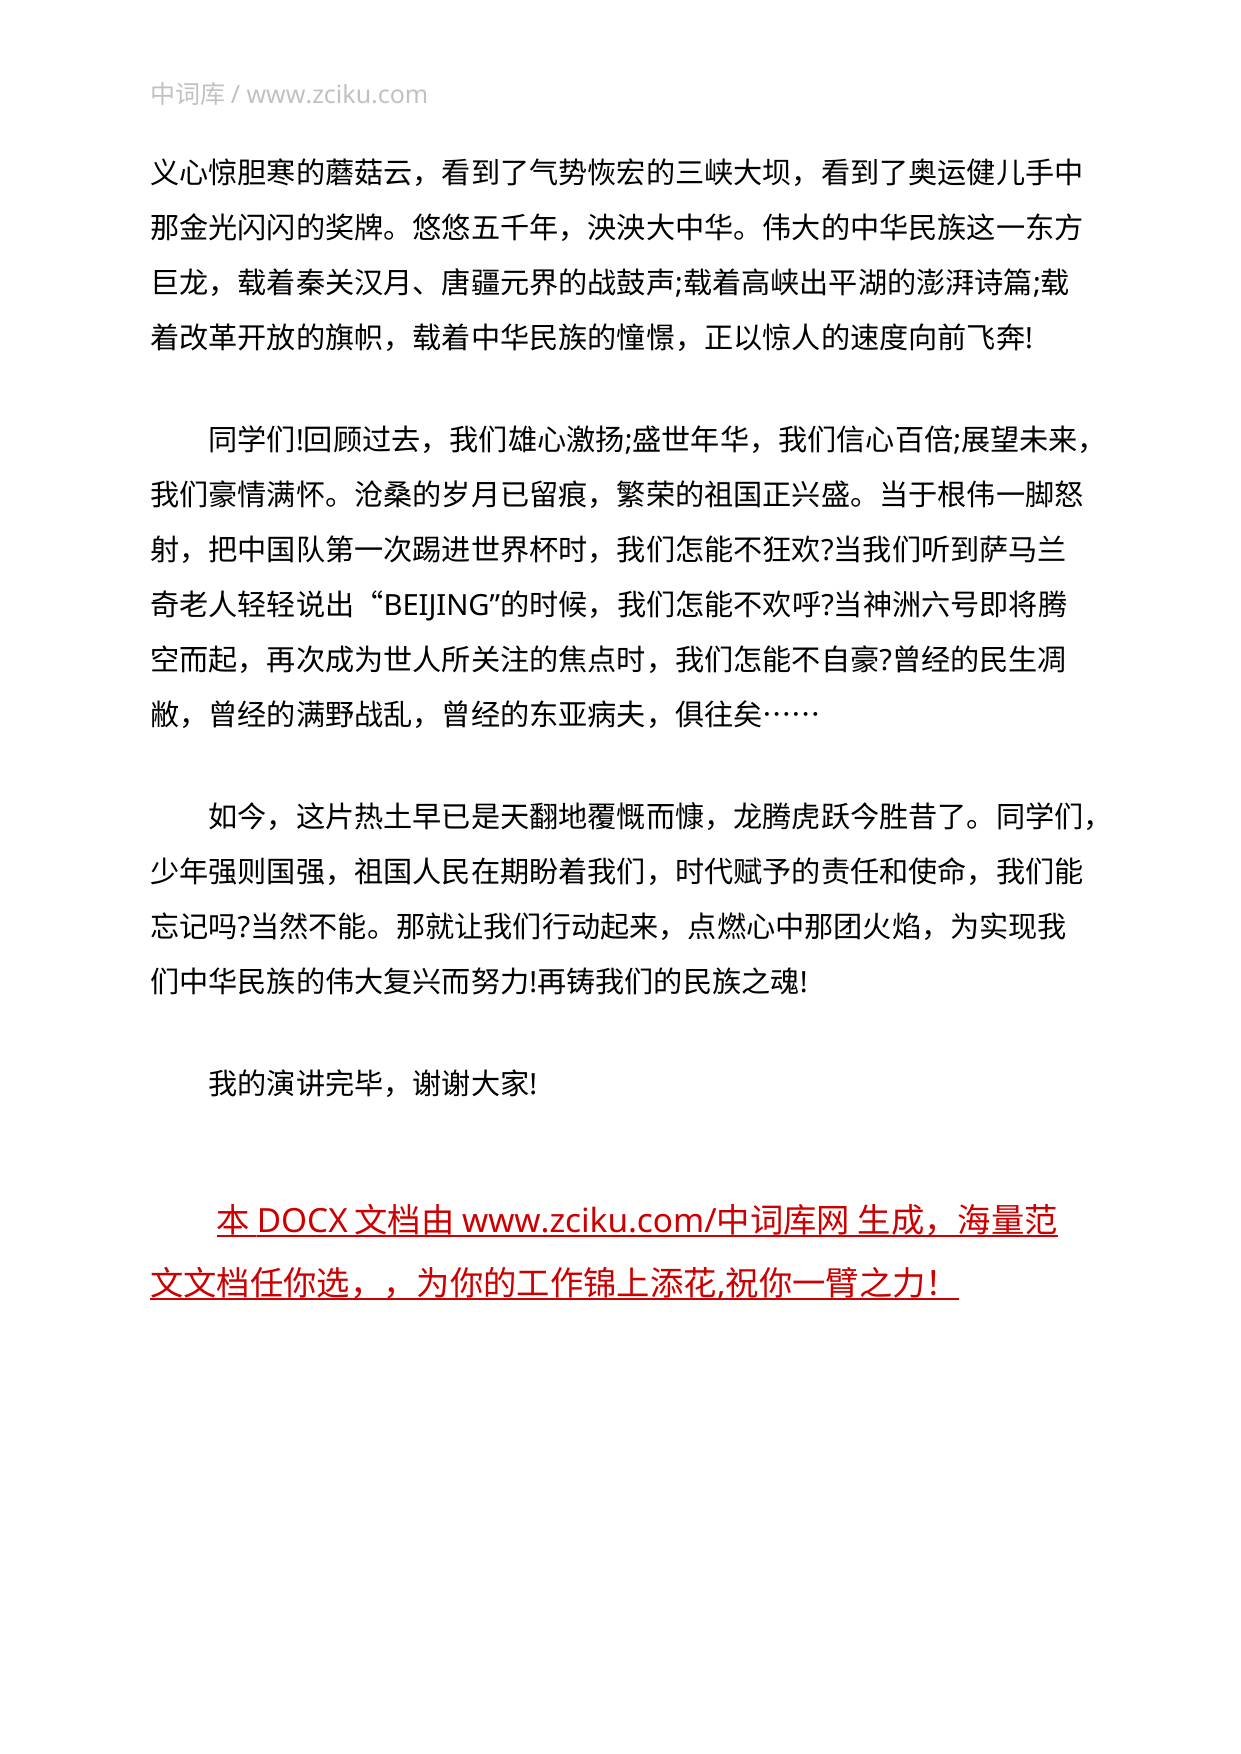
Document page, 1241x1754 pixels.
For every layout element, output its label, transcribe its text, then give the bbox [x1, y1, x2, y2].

text 如今，这片热土早已是天翻地覆慨而慷，龙腾虎跃今胜昔了。同学们，少年强则国强，祖国人民在期盼着我们，时代赋予的责任和使命，我们能忘记吗?当然不能。那就让我们行动起来，点燃心中那团火焰，为实现我们中华民族的伟大复兴而努力!再铸我们的民族之魂! [150, 793, 1090, 1001]
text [150, 150, 1090, 357]
text 我的演讲完毕，谢谢大家! [150, 1060, 1090, 1103]
text 本DOCX文档由 www.zciku.com/中词库网 生成，海量范文文档任你选，，为你的工作锦上添花,祝你一臂之力！ [150, 1193, 1090, 1305]
text 同学们!回顾过去，我们雄心激扬;盛世年华，我们信心百倍;展望未来，我们豪情满怀。沧桑的岁月已留痕，繁荣的祖国正兴盛。当于根伟一脚怒射，把中国队第一次踢进世界杯时，我们怎能不狂欢?当我们听到萨马兰奇老人轻轻说出“BEIJING”的时候，我们怎能不欢呼?当神洲六号即将腾空而起，再次成为世人所关注的焦点时，我们怎能不自豪?曾经的民生凋敝，曾经的满野战乱，曾经的东亚病夫，俱往矣…… [150, 417, 1090, 734]
